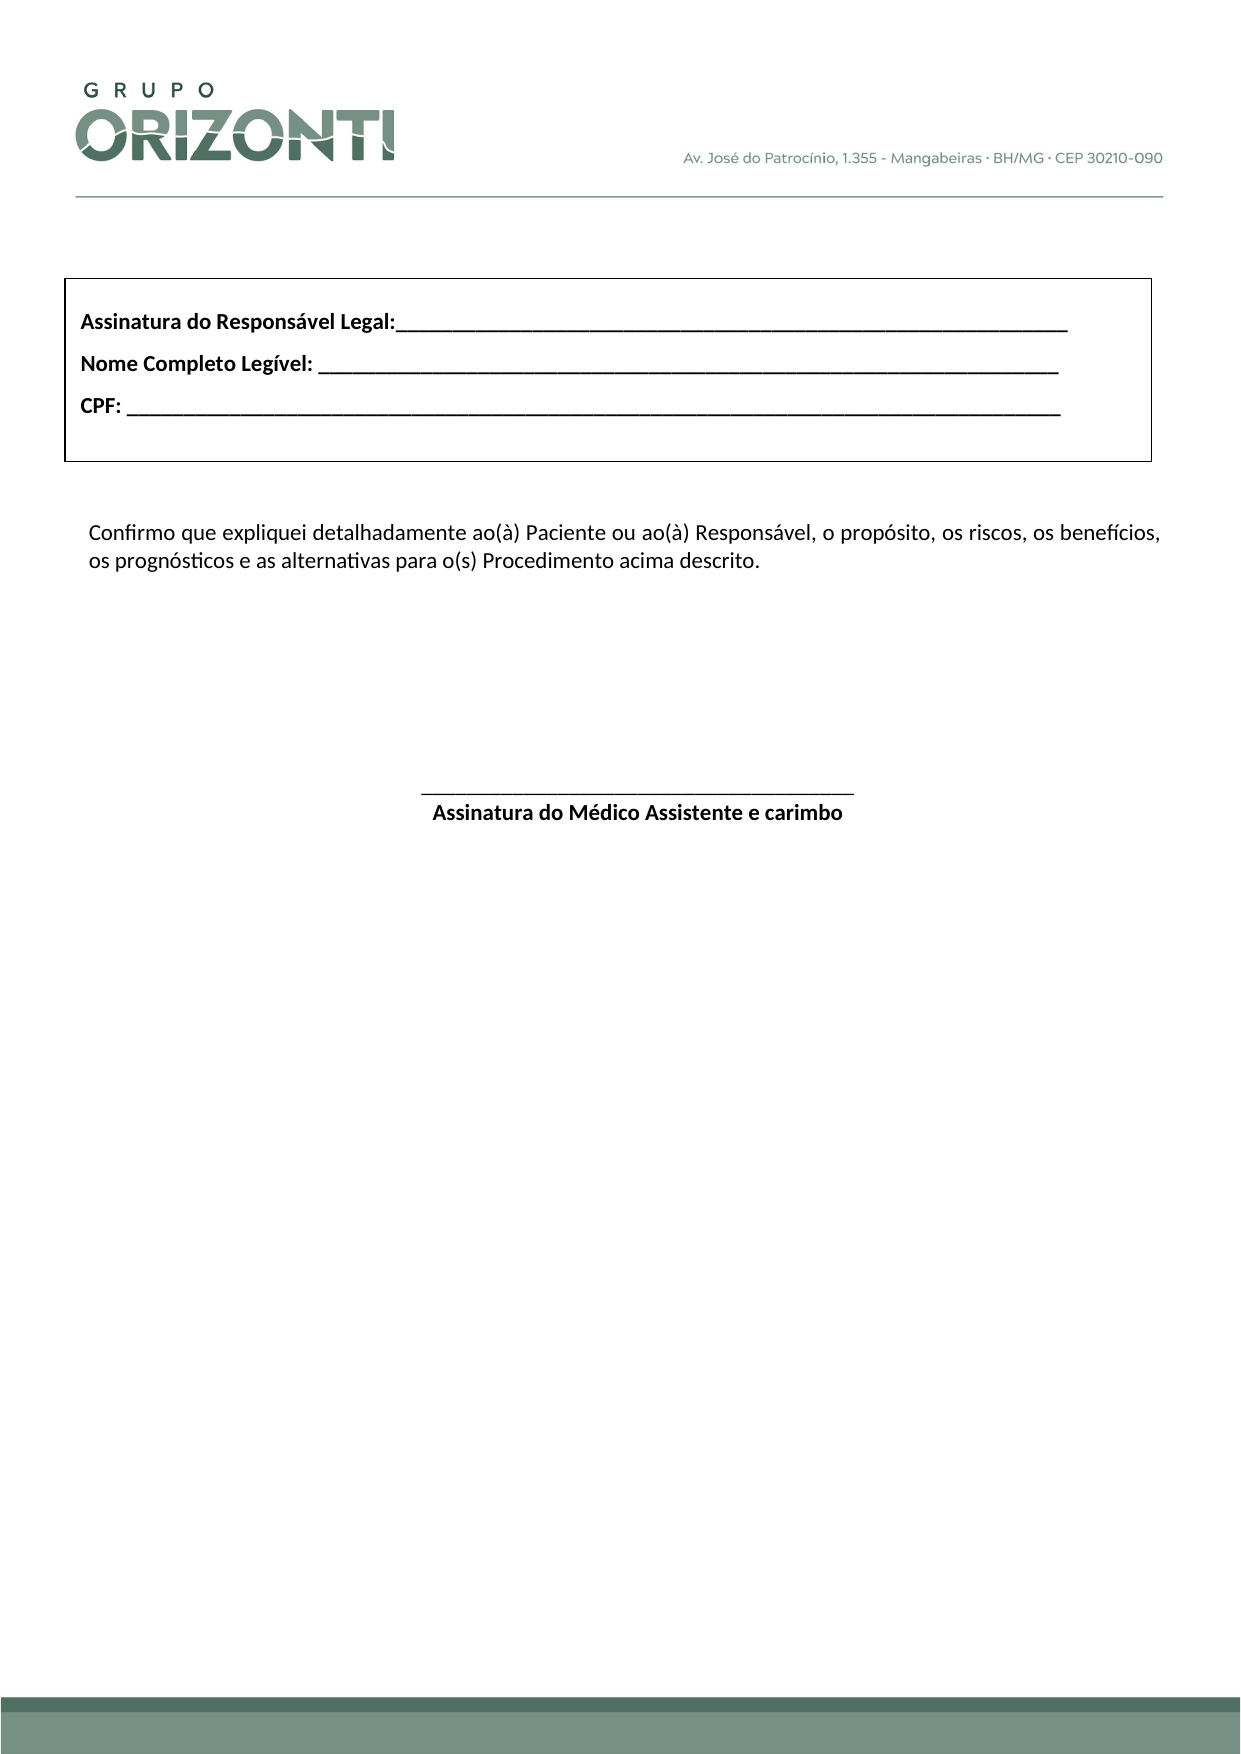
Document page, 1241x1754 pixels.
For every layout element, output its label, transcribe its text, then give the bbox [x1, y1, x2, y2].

text Confirmo que expliquei detalhadamente ao(à) Paciente ou ao(à) Responsável, o propósito, os riscos, os benefícios, os prognósticos e as alternativas para o(s) Procedimento acima descrito. [88, 518, 1163, 574]
text Assinatura do Médico Assistente e carimbo [88, 798, 1187, 827]
picture [0, 1641, 1241, 1754]
text ______________________________________ [88, 771, 1187, 798]
picture [0, 0, 1241, 217]
